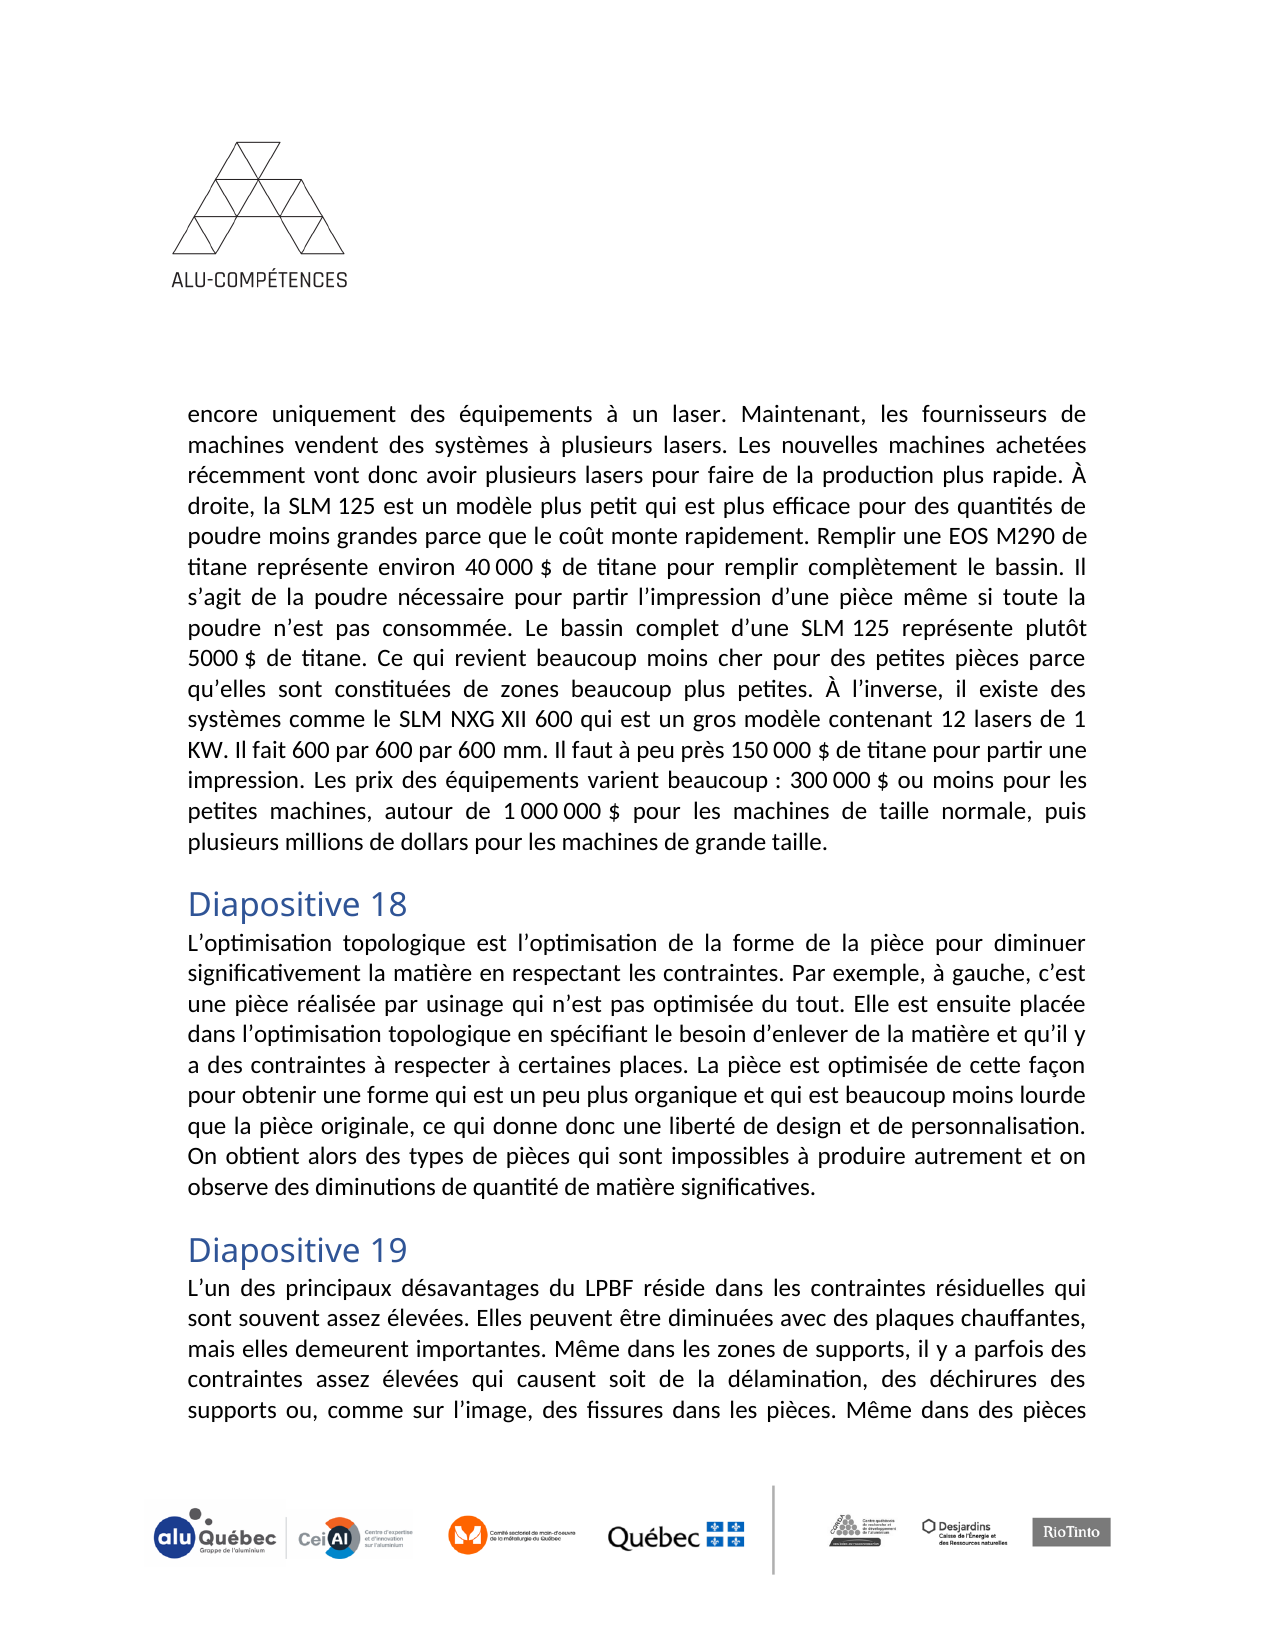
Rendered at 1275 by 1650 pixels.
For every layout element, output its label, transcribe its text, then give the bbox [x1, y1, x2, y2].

picture [115, 1448, 1160, 1608]
subtitle Diapositive 18 [187, 881, 1087, 927]
subtitle Diapositive 19 [187, 1226, 1087, 1272]
text L’optimisation topologique est l’optimisation de la forme de la pièce pour diminuer significativement la matière en respectant les contraintes. Par exemple, à gauche, c’est une pièce réalisée par usinage qui n’est pas optimisée du tout. Elle est ensuite placée dans l’optimisation topologique en spécifiant le besoin d’enlever de la matière et qu’il y a des contraintes à respecter à certaines places. La pièce est optimisée de cette façon pour obtenir une forme qui est un peu plus organique et qui est beaucoup moins lourde que la pièce originale, ce qui donne donc une liberté de design et de personnalisation. On obtient alors des types de pièces qui sont impossibles à produire autrement et on observe des diminutions de quantité de matière significatives. [187, 927, 1087, 1201]
